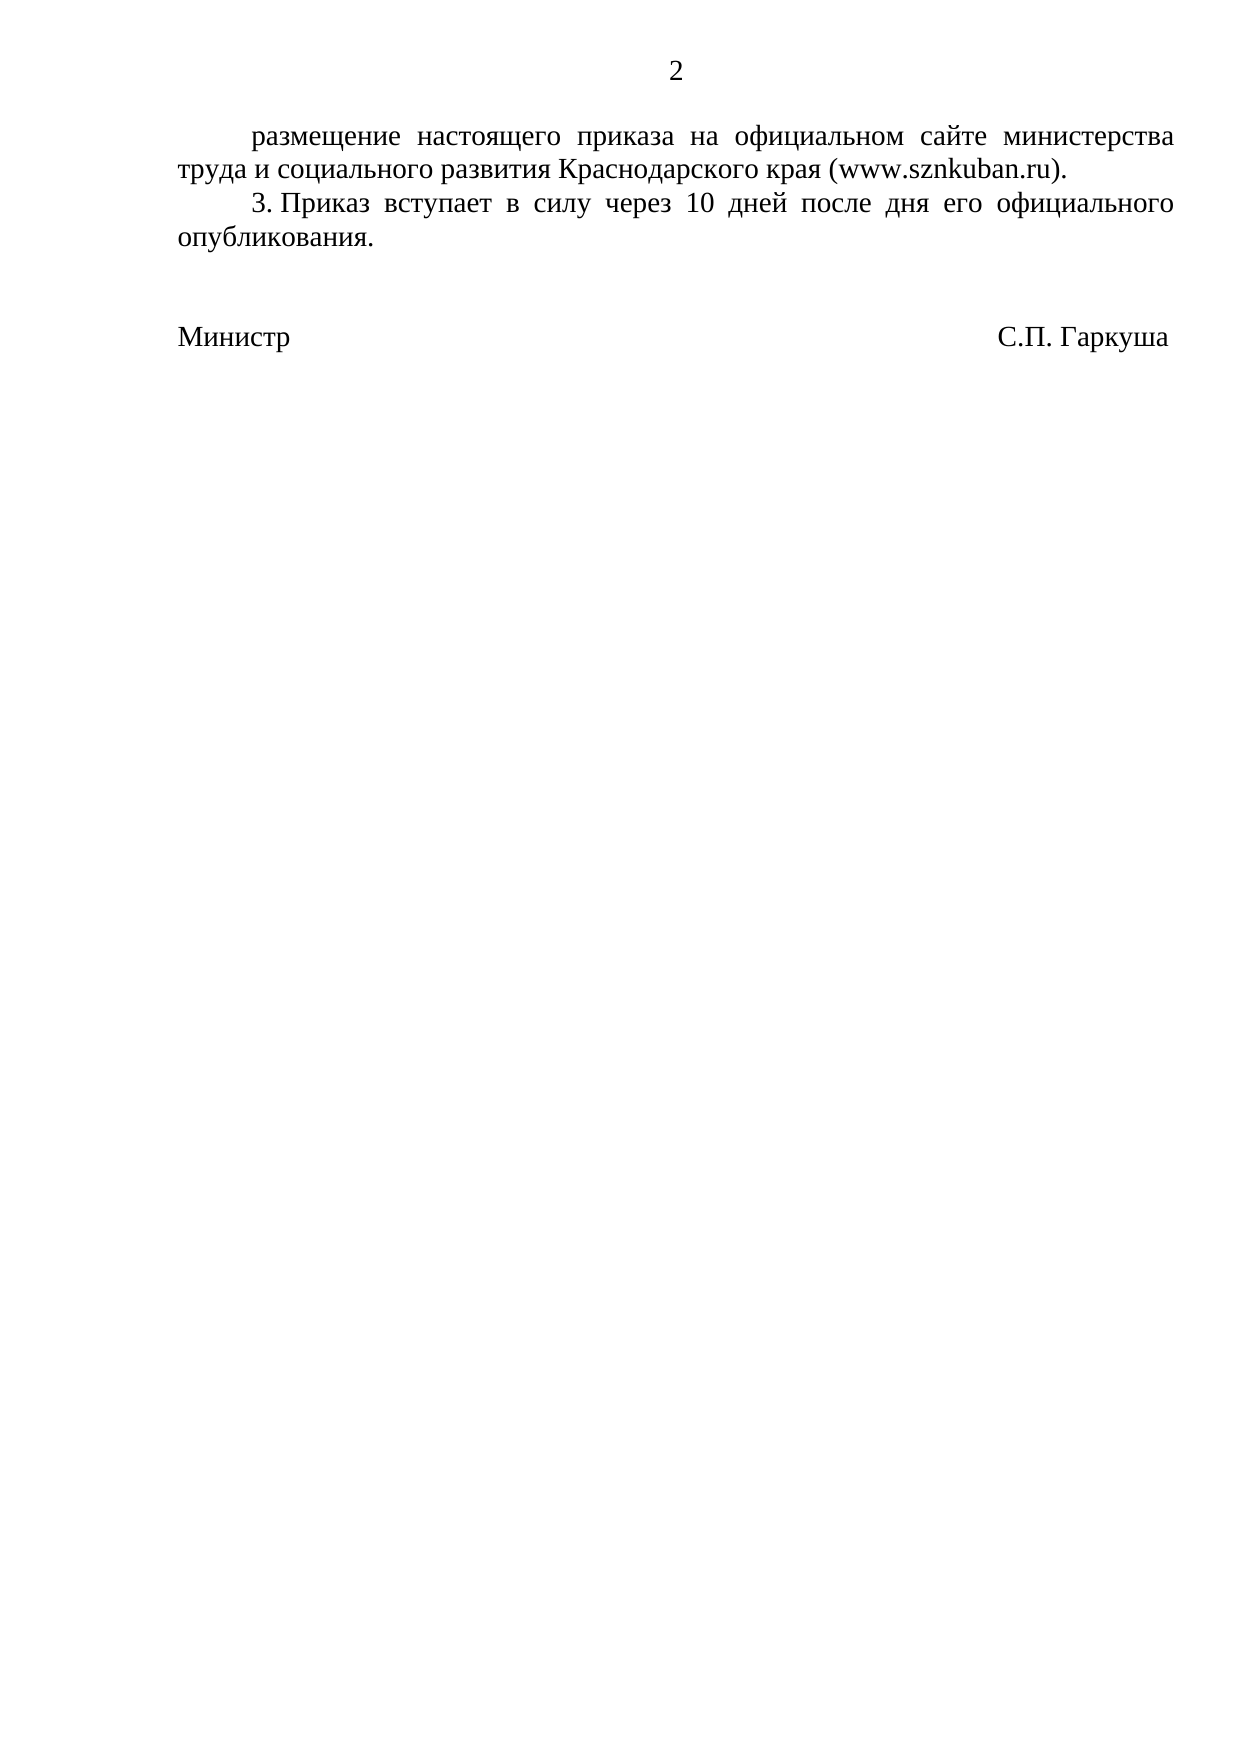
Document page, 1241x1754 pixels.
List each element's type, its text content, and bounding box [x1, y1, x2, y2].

text Министр С.П. Гаркуша [177, 319, 1175, 353]
text 3. Приказ вступает в силу через 10 дней после дня его официального опубликования. [177, 185, 1175, 252]
text размещение настоящего приказа на официальном сайте министерства труда и социального развития Краснодарского края (www.sznkuban.ru). [177, 118, 1175, 185]
